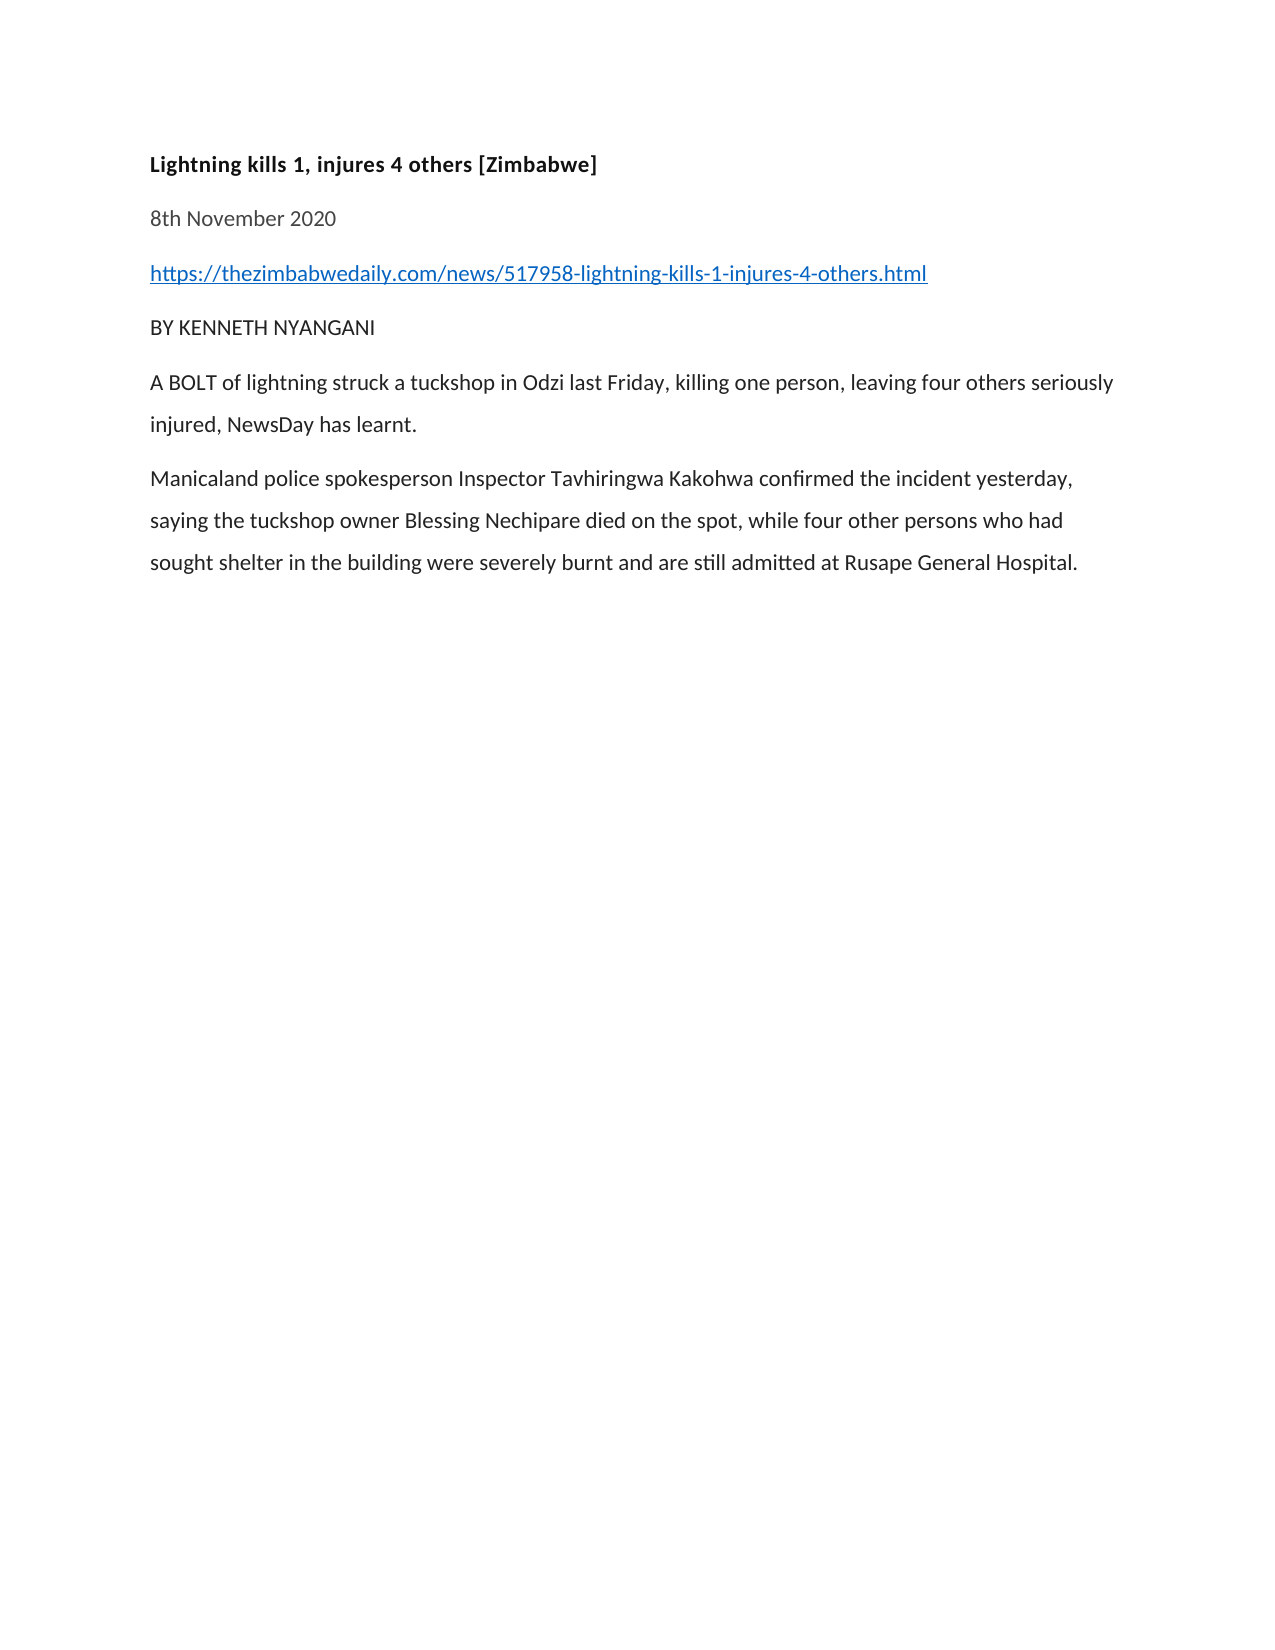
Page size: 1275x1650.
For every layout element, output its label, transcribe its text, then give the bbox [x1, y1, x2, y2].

text 8th November 2020 [150, 204, 1125, 232]
text BY KENNETH NYANGANI [150, 313, 1125, 341]
text Lightning kills 1, injures 4 others [Zimbabwe] [150, 150, 1125, 178]
text https://thezimbabwedaily.com/news/517958-lightning-kills-1-injures-4-others.html [150, 259, 1125, 287]
text Manicaland police spokesperson Inspector Tavhiringwa Kakohwa confirmed the incident yesterday, saying the tuckshop owner Blessing Nechipare died on the spot, while four other persons who had sought shelter in the building were severely burnt and are still admitted at Rusape General Hospital. [150, 464, 1125, 576]
text A BOLT of lightning struck a tuckshop in Odzi last Friday, killing one person, leaving four others seriously injured, NewsDay has learnt. [150, 368, 1125, 438]
